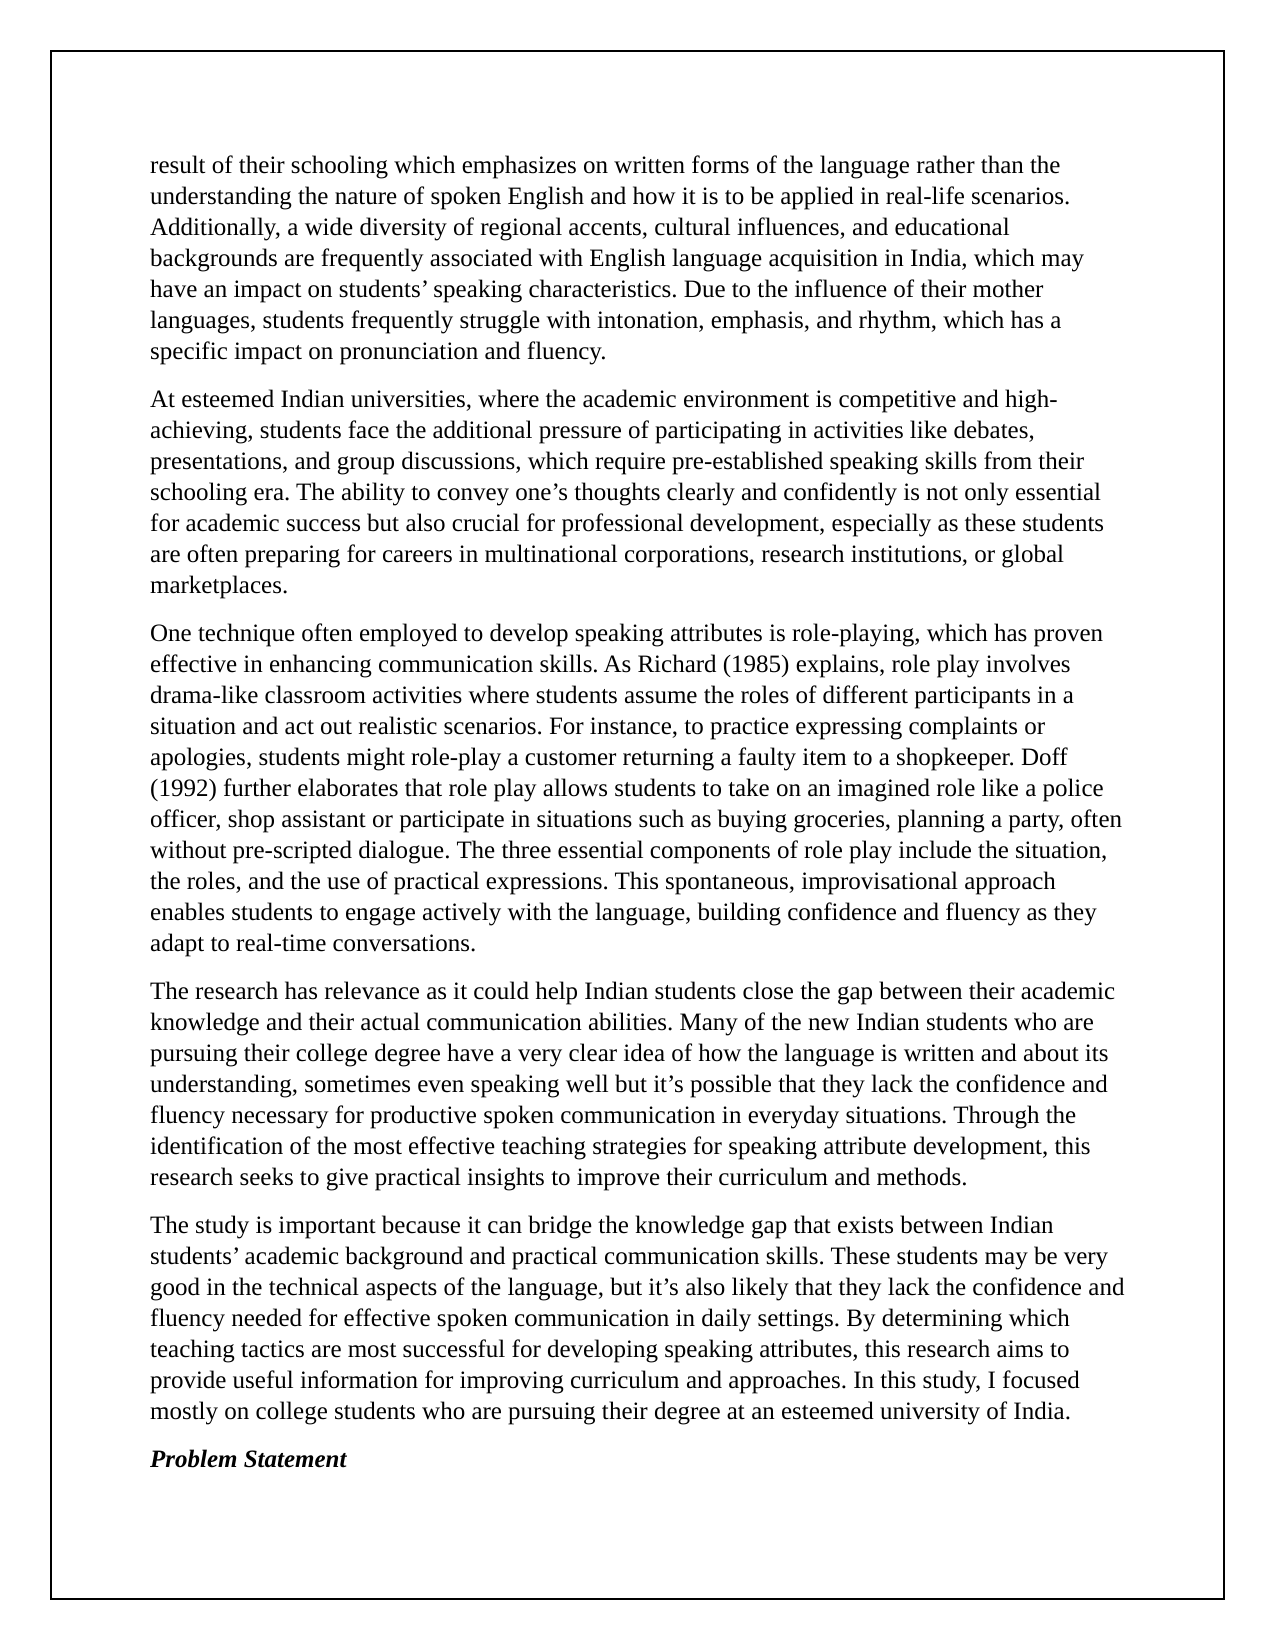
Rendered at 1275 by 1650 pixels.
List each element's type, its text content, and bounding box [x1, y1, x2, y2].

text The research has relevance as it could help Indian students close the gap between their academic knowledge and their actual communication abilities. Many of the new Indian students who are pursuing their college degree have a very clear idea of how the language is written and about its understanding, sometimes even speaking well but it’s possible that they lack the confidence and fluency necessary for productive spoken communication in everyday situations. Through the identification of the most effective teaching strategies for speaking attribute development, this research seeks to give practical insights to improve their curriculum and methods. [150, 976, 1125, 1191]
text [150, 150, 1125, 365]
text One technique often employed to develop speaking attributes is role-playing, which has proven effective in enhancing communication skills. As Richard (1985) explains, role play involves drama-like classroom activities where students assume the roles of different participants in a situation and act out realistic scenarios. For instance, to practice expressing complaints or apologies, students might role-play a customer returning a faulty item to a shopkeeper. Doff (1992) further elaborates that role play allows students to take on an imagined role like a police officer, shop assistant or participate in situations such as buying groceries, planning a party, often without pre-scripted dialogue. The three essential components of role play include the situation, the roles, and the use of practical expressions. This spontaneous, improvisational approach enables students to engage actively with the language, building confidence and fluency as they adapt to real-time conversations. [150, 618, 1125, 957]
text The study is important because it can bridge the knowledge gap that exists between Indian students’ academic background and practical communication skills. These students may be very good in the technical aspects of the language, but it’s also likely that they lack the confidence and fluency needed for effective spoken communication in daily settings. By determining which teaching tactics are most successful for developing speaking attributes, this research aims to provide useful information for improving curriculum and approaches. In this study, I focused mostly on college students who are pursuing their degree at an esteemed university of India. [150, 1210, 1125, 1425]
text At esteemed Indian universities, where the academic environment is competitive and high-achieving, students face the additional pressure of participating in activities like debates, presentations, and group discussions, which require pre-established speaking skills from their schooling era. The ability to convey one’s thoughts clearly and confidently is not only essential for academic success but also crucial for professional development, especially as these students are often preparing for careers in multinational corporations, research institutions, or global marketplaces. [150, 384, 1125, 599]
text Problem Statement [150, 1444, 1125, 1473]
